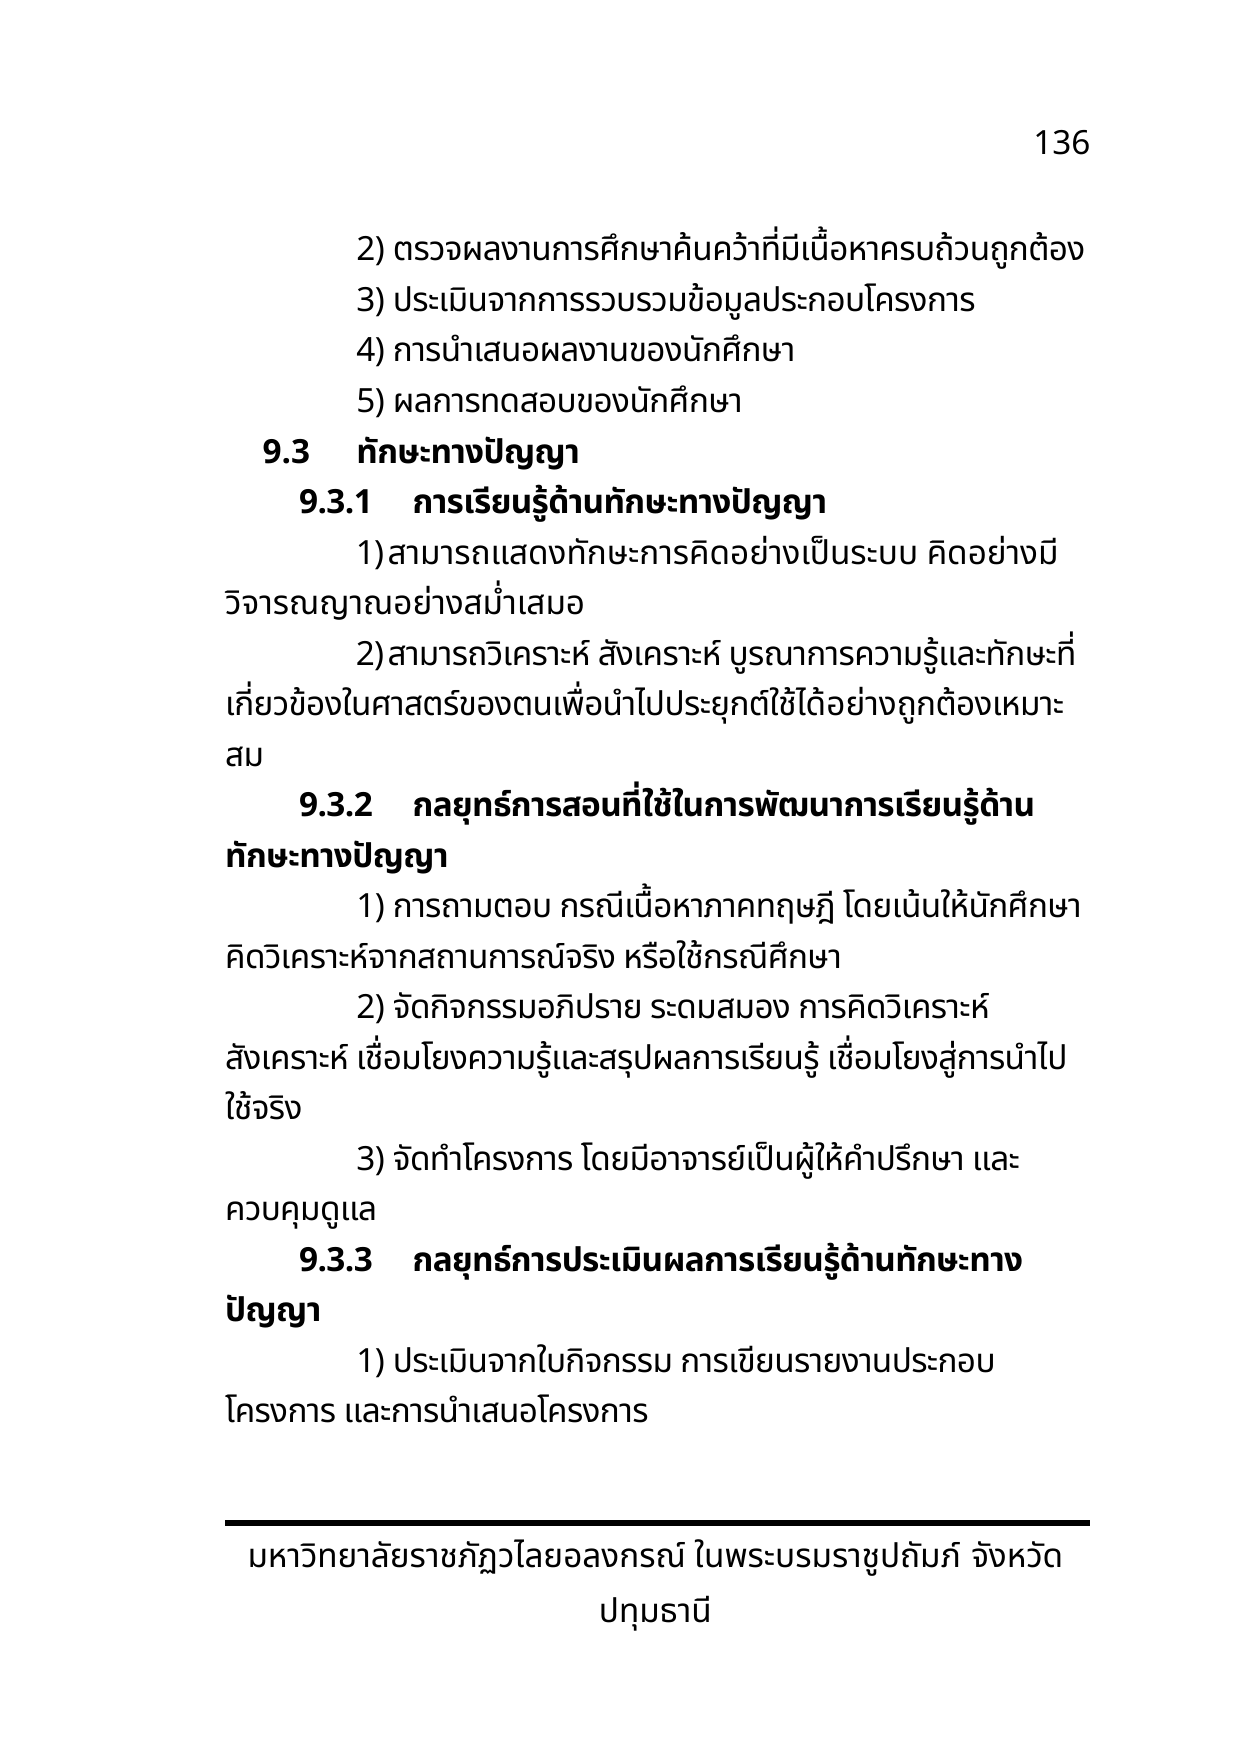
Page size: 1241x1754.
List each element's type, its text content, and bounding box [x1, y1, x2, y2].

list สามารถวิเคราะห์ สังเคราะห์ บูรณาการความรู้และทักษะที่เกี่ยวข้องในศาสตร์ของตนเพื่อนำไปประยุกต์ใช้ได้อย่างถูกต้องเหมาะสม [225, 630, 1090, 781]
list 3) จัดทำโครงการ โดยมีอาจารย์เป็นผู้ให้คำปรึกษา และควบคุมดูแล [225, 1135, 1090, 1236]
list การเรียนรู้ด้านทักษะทางปัญญา [225, 478, 1090, 529]
list กลยุทธ์การสอนที่ใช้ในการพัฒนาการเรียนรู้ด้านทักษะทางปัญญา [225, 781, 1090, 882]
list 4) การนำเสนอผลงานของนักศึกษา [225, 326, 1090, 377]
list สามารถแสดงทักษะการคิดอย่างเป็นระบบ คิดอย่างมีวิจารณญาณอย่างสม่ำเสมอ [225, 529, 1090, 630]
list 1) ประเมินจากใบกิจกรรม การเขียนรายงานประกอบโครงการ และการนำเสนอโครงการ [225, 1337, 1090, 1438]
list กลยุทธ์การประเมินผลการเรียนรู้ด้านทักษะทางปัญญา [225, 1236, 1090, 1337]
list ทักษะทางปัญญา [262, 427, 1090, 478]
list 2) ตรวจผลงานการศึกษาค้นคว้าที่มีเนื้อหาครบถ้วนถูกต้อง [225, 225, 1090, 276]
text 5) ผลการทดสอบของนักศึกษา [225, 377, 1090, 427]
list 3) ประเมินจากการรวบรวมข้อมูลประกอบโครงการ [225, 276, 1090, 326]
list 2) จัดกิจกรรมอภิปราย ระดมสมอง การคิดวิเคราะห์ สังเคราะห์ เชื่อมโยงความรู้และสรุปผลการเรียนรู้ เชื่อมโยงสู่การนำไปใช้จริง [225, 983, 1090, 1135]
list 1) การถามตอบ กรณีเนื้อหาภาคทฤษฎี โดยเน้นให้นักศึกษาคิดวิเคราะห์จากสถานการณ์จริง หรือใช้กรณีศึกษา [225, 882, 1090, 983]
